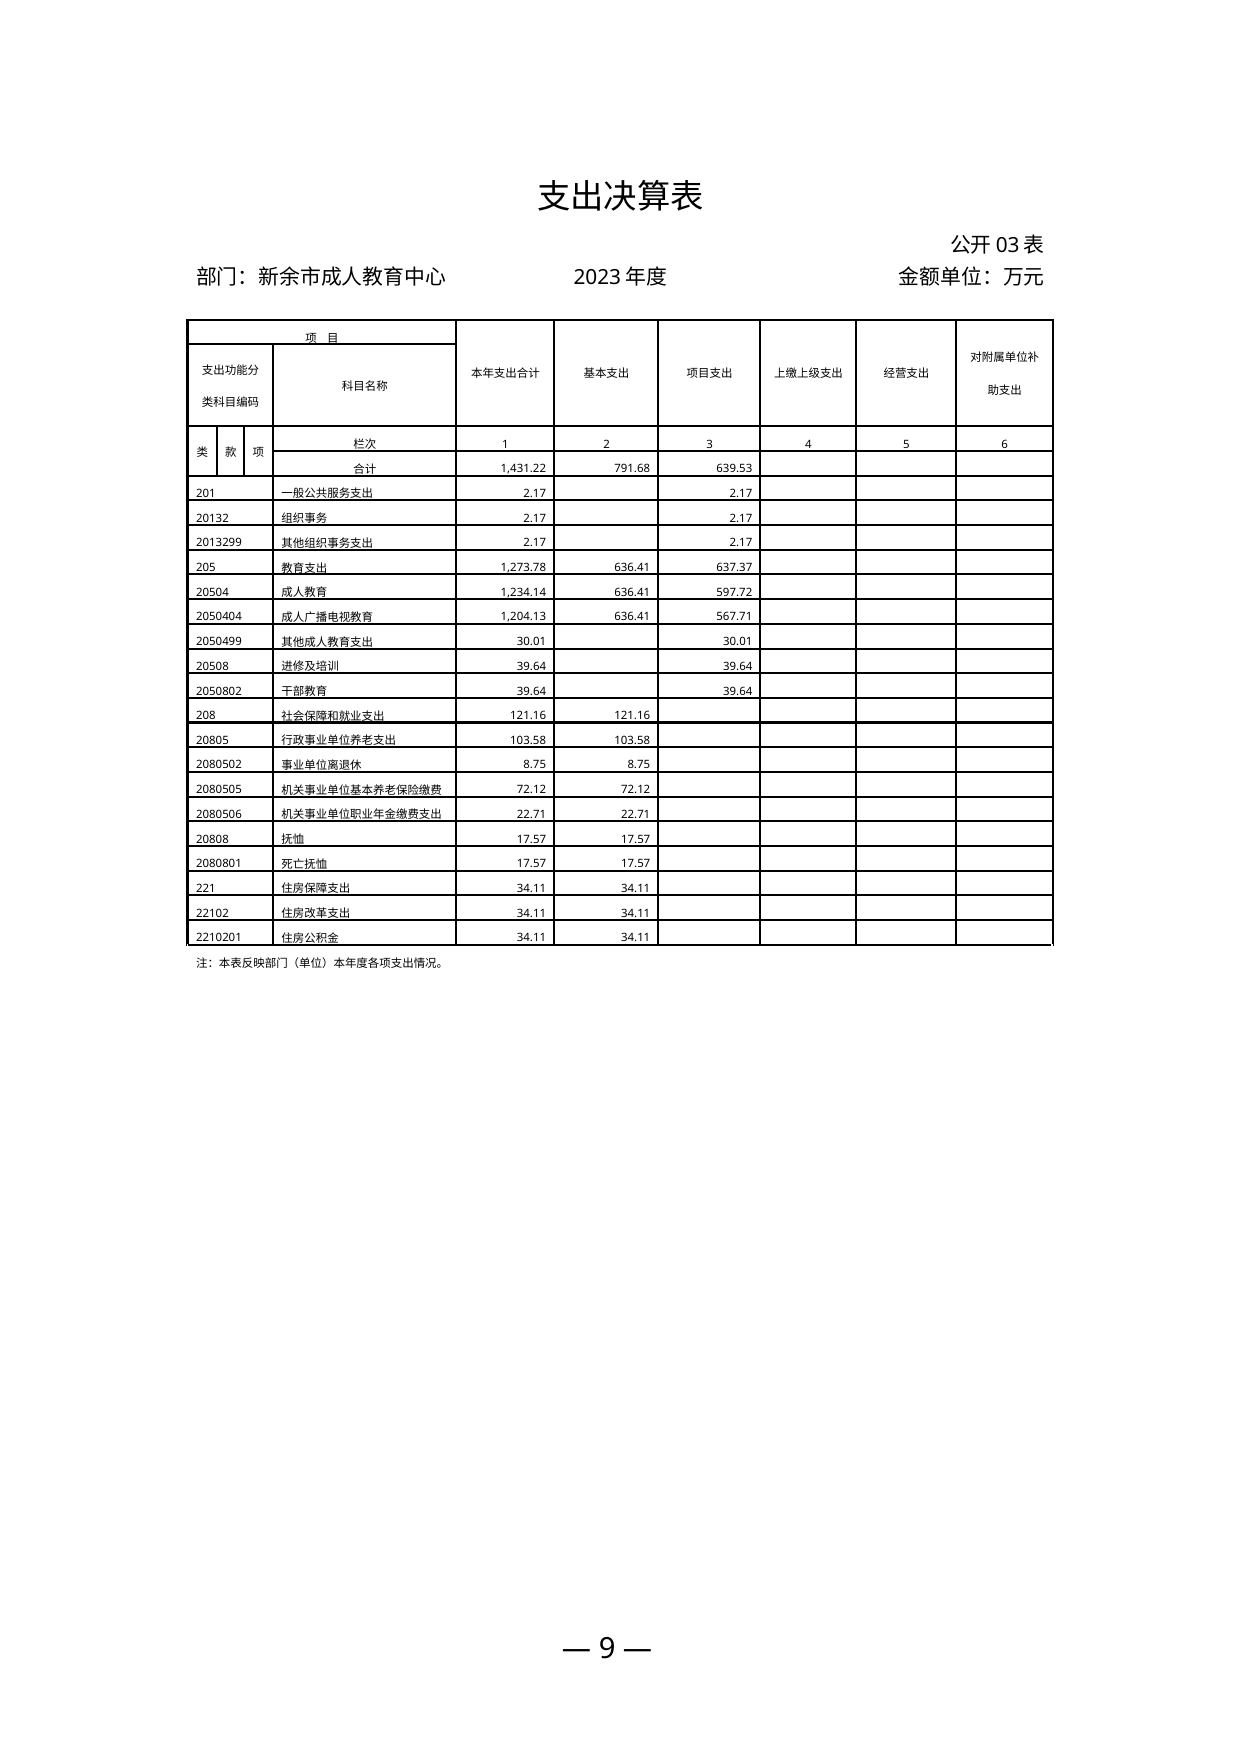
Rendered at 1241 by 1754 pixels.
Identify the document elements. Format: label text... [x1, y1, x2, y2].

table_cell 2023年度 [516, 260, 724, 292]
table_header 上缴上级支出 [761, 321, 855, 425]
table_cell 637.37 [659, 551, 759, 573]
table_cell 30.01 [659, 625, 759, 647]
table_cell 2013299 [189, 526, 272, 549]
table_cell 636.41 [555, 551, 657, 573]
table_cell 208 [189, 699, 272, 721]
table_cell [957, 896, 1052, 919]
table_cell [659, 773, 759, 796]
table_cell [857, 896, 955, 919]
table_cell [857, 872, 955, 894]
table_cell 教育支出 [274, 551, 455, 573]
table_cell [659, 724, 759, 746]
table_cell [857, 921, 955, 944]
table_cell [857, 798, 955, 820]
table_header 对附属单位补助支出 [957, 321, 1052, 425]
table_cell 597.72 [659, 575, 759, 598]
table_cell [957, 724, 1052, 746]
text 支出决算表 [187, 162, 1053, 227]
table_cell 2080506 [189, 798, 272, 820]
table_cell 1,204.13 [457, 600, 553, 623]
table_cell [957, 674, 1052, 697]
table_cell 1 [457, 427, 553, 450]
table_cell [761, 822, 855, 845]
table_cell [761, 650, 855, 672]
table_cell 2080801 [189, 847, 272, 869]
table_cell 机关事业单位职业年金缴费支出 [274, 798, 455, 820]
table_cell 行政事业单位养老支出 [274, 724, 455, 746]
table_cell [555, 501, 657, 524]
table_cell [957, 748, 1052, 771]
table_cell 20504 [189, 575, 272, 598]
table_cell [659, 896, 759, 919]
table_cell [761, 625, 855, 647]
table_cell 2050499 [189, 625, 272, 647]
table_cell 死亡抚恤 [274, 847, 455, 869]
table_cell 2.17 [457, 526, 553, 549]
table_cell 34.11 [457, 921, 553, 944]
table_cell [957, 650, 1052, 672]
table_cell 3 [659, 427, 759, 450]
table_cell [857, 551, 955, 573]
table_cell 2210201 [189, 921, 272, 944]
table_cell [659, 699, 759, 721]
table_cell [761, 526, 855, 549]
table_cell 注：本表反映部门（单位）本年度各项支出情况。 [188, 944, 1052, 972]
table_cell 72.12 [457, 773, 553, 796]
table_cell [761, 872, 855, 894]
table_cell 干部教育 [274, 674, 455, 697]
table_cell [761, 748, 855, 771]
table_cell [659, 798, 759, 820]
table_cell 1,234.14 [457, 575, 553, 598]
table_cell 支出功能分类科目编码 [189, 345, 272, 425]
table_cell 17.57 [555, 847, 657, 869]
table_cell [957, 872, 1052, 894]
table_cell 事业单位离退休 [274, 748, 455, 771]
table_cell 72.12 [555, 773, 657, 796]
table_cell [761, 773, 855, 796]
table_cell 1,273.78 [457, 551, 553, 573]
table_cell 合计 [274, 452, 455, 474]
table_cell 39.64 [457, 674, 553, 697]
table_header 基本支出 [555, 321, 657, 425]
table_cell 住房改革支出 [274, 896, 455, 919]
table_cell 30.01 [457, 625, 553, 647]
table_cell 2.17 [659, 526, 759, 549]
table_cell 791.68 [555, 452, 657, 474]
table_cell 2.17 [659, 477, 759, 499]
table_cell [761, 575, 855, 598]
table_cell 其他成人教育支出 [274, 625, 455, 647]
table_cell 34.11 [555, 921, 657, 944]
table_cell [659, 872, 759, 894]
table_cell 34.11 [457, 896, 553, 919]
table_cell 成人广播电视教育 [274, 600, 455, 623]
table_cell [659, 847, 759, 869]
table_cell 103.58 [555, 724, 657, 746]
table_header 本年支出合计 [457, 321, 553, 425]
table_cell 17.57 [457, 847, 553, 869]
table_cell 科目名称 [274, 345, 455, 425]
table_cell 20132 [189, 501, 272, 524]
table_cell 20808 [189, 822, 272, 845]
table_cell [555, 650, 657, 672]
table_cell [857, 847, 955, 869]
table_cell [761, 724, 855, 746]
table_cell 款 [218, 427, 243, 474]
table_cell [957, 625, 1052, 647]
table_header 经营支出 [857, 321, 955, 425]
table_cell [957, 575, 1052, 598]
table_cell 636.41 [555, 600, 657, 623]
table_cell 2050404 [189, 600, 272, 623]
table_cell 20805 [189, 724, 272, 746]
table_cell 5 [857, 427, 955, 450]
table_cell 22102 [189, 896, 272, 919]
table_cell 组织事务 [274, 501, 455, 524]
table_cell [761, 798, 855, 820]
table_cell 2080502 [189, 748, 272, 771]
table_cell [857, 452, 955, 474]
table_cell [957, 847, 1052, 869]
table_cell [957, 822, 1052, 845]
table_cell 部门：新余市成人教育中心 [188, 260, 516, 292]
table_cell 2.17 [659, 501, 759, 524]
table_header 项 目 [189, 321, 455, 343]
table_cell [761, 600, 855, 623]
table_cell 22.71 [555, 798, 657, 820]
table_cell 39.64 [659, 650, 759, 672]
table_cell [659, 748, 759, 771]
table_cell 121.16 [555, 699, 657, 721]
table_cell [857, 822, 955, 845]
table_cell 2.17 [457, 477, 553, 499]
table_cell [857, 748, 955, 771]
table_cell 39.64 [659, 674, 759, 697]
table_cell [555, 526, 657, 549]
table_cell 抚恤 [274, 822, 455, 845]
table_cell 34.11 [555, 872, 657, 894]
table_cell [659, 822, 759, 845]
table_header 项目支出 [659, 321, 759, 425]
table_cell 1,431.22 [457, 452, 553, 474]
table_cell [761, 501, 855, 524]
table_cell 栏次 [274, 427, 455, 450]
table_cell 221 [189, 872, 272, 894]
table_cell 121.16 [457, 699, 553, 721]
table_cell [957, 921, 1052, 944]
table_cell [555, 625, 657, 647]
table_cell [761, 477, 855, 499]
table_cell [761, 452, 855, 474]
table_cell [957, 699, 1052, 721]
table_cell [957, 452, 1052, 474]
table_cell 2080505 [189, 773, 272, 796]
table_cell [857, 526, 955, 549]
table_cell [857, 575, 955, 598]
table_cell [957, 551, 1052, 573]
table_cell 其他组织事务支出 [274, 526, 455, 549]
table_cell [957, 526, 1052, 549]
table_cell [761, 896, 855, 919]
table_cell [857, 699, 955, 721]
table_cell 进修及培训 [274, 650, 455, 672]
table_cell [857, 724, 955, 746]
table_cell 22.71 [457, 798, 553, 820]
table_cell [761, 674, 855, 697]
table_cell 2.17 [457, 501, 553, 524]
table_cell 639.53 [659, 452, 759, 474]
table_cell [857, 650, 955, 672]
table_cell 机关事业单位基本养老保险缴费支出 [274, 773, 455, 796]
table_cell 636.41 [555, 575, 657, 598]
table_cell 567.71 [659, 600, 759, 623]
table_cell [761, 699, 855, 721]
table_header 公开03表 [188, 227, 1053, 259]
table_cell 2 [555, 427, 657, 450]
table_cell [857, 600, 955, 623]
table_cell [957, 600, 1052, 623]
table_cell 8.75 [555, 748, 657, 771]
table_cell [555, 477, 657, 499]
table_cell 6 [957, 427, 1052, 450]
table_cell 社会保障和就业支出 [274, 699, 455, 721]
table_cell 17.57 [555, 822, 657, 845]
table_cell 34.11 [457, 872, 553, 894]
table_cell 2050802 [189, 674, 272, 697]
table_cell 成人教育 [274, 575, 455, 598]
table_cell [957, 477, 1052, 499]
table_cell [857, 477, 955, 499]
table_cell [957, 773, 1052, 796]
table_cell [857, 501, 955, 524]
table_cell [957, 798, 1052, 820]
table_cell 34.11 [555, 896, 657, 919]
table_cell 39.64 [457, 650, 553, 672]
table_cell [957, 501, 1052, 524]
table_cell 8.75 [457, 748, 553, 771]
table_cell [857, 625, 955, 647]
table_cell 103.58 [457, 724, 553, 746]
table_cell [555, 674, 657, 697]
table_cell [761, 551, 855, 573]
table_cell [659, 921, 759, 944]
table_cell 类 [189, 427, 216, 474]
table_cell [857, 773, 955, 796]
table_cell 201 [189, 477, 272, 499]
table_cell 住房公积金 [274, 921, 455, 944]
table_cell 20508 [189, 650, 272, 672]
table_cell 4 [761, 427, 855, 450]
table_cell 住房保障支出 [274, 872, 455, 894]
table_cell 17.57 [457, 822, 553, 845]
table_cell [761, 847, 855, 869]
table_cell 金额单位：万元 [724, 260, 1053, 292]
table_cell 205 [189, 551, 272, 573]
table_cell 一般公共服务支出 [274, 477, 455, 499]
table_cell 项 [245, 427, 272, 474]
table_cell [857, 674, 955, 697]
table_cell [761, 921, 855, 944]
